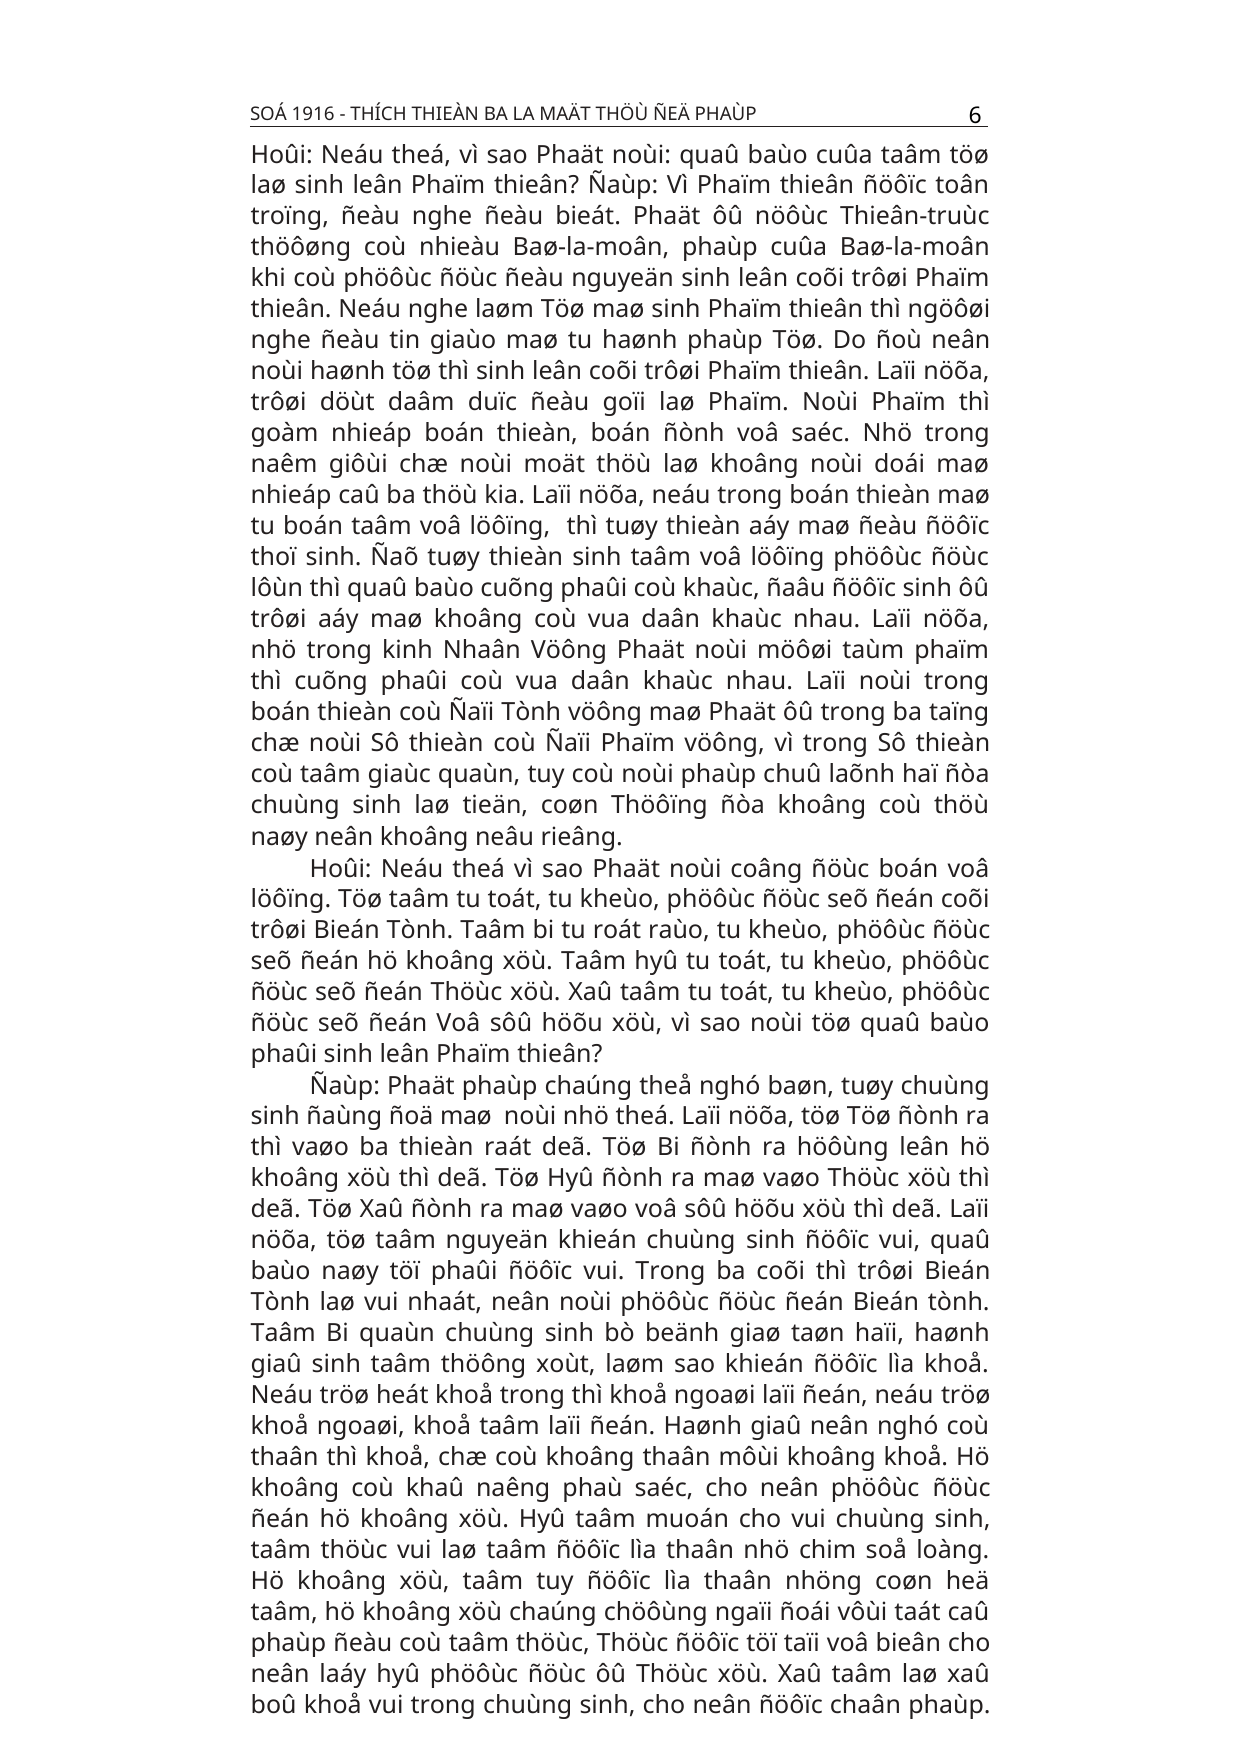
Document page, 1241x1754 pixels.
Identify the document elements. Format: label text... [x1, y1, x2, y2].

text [250, 1069, 990, 1721]
text Hoûi: Neáu theá vì sao Phaät noùi coâng ñöùc boán voâ löôïng. Töø taâm tu toát, tu kheùo, phöôùc ñöùc seõ ñeán coõi trôøi Bieán Tònh. Taâm bi tu roát raùo, tu kheùo, phöôùc ñöùc seõ ñeán hö khoâng xöù. Taâm hyû tu toát, tu kheùo, phöôùc ñöùc seõ ñeán Thöùc xöù. Xaû taâm tu toát, tu kheùo, phöôùc ñöùc seõ ñeán Voâ sôû höõu xöù, vì sao noùi töø quaû baùo phaûi sinh leân Phaïm thieân? [250, 852, 990, 1069]
text Hoûi: Neáu theá, vì sao Phaät noùi: quaû baùo cuûa taâm töø laø sinh leân Phaïm thieân? Ñaùp: Vì Phaïm thieân ñöôïc toân troïng, ñeàu nghe ñeàu bieát. Phaät ôû nöôùc Thieân-truùc thöôøng coù nhieàu Baø-la-moân, phaùp cuûa Baø-la-moân khi coù phöôùc ñöùc ñeàu nguyeän sinh leân coõi trôøi Phaïm thieân. Neáu nghe laøm Töø maø sinh Phaïm thieân thì ngöôøi nghe ñeàu tin giaùo maø tu haønh phaùp Töø. Do ñoù neân noùi haønh töø thì sinh leân coõi trôøi Phaïm thieân. Laïi nöõa, trôøi döùt daâm duïc ñeàu goïi laø Phaïm. Noùi Phaïm thì goàm nhieáp boán thieàn, boán ñònh voâ saéc. Nhö trong naêm giôùi chæ noùi moät thöù laø khoâng noùi doái maø nhieáp caû ba thöù kia. Laïi nöõa, neáu trong boán thieàn maø tu boán taâm voâ löôïng, thì tuøy thieàn aáy maø ñeàu ñöôïc thoï sinh. Ñaõ tuøy thieàn sinh taâm voâ löôïng phöôùc ñöùc lôùn thì quaû baùo cuõng phaûi coù khaùc, ñaâu ñöôïc sinh ôû trôøi aáy maø khoâng coù vua daân khaùc nhau. Laïi nöõa, nhö trong kinh Nhaân Vöông Phaät noùi möôøi taùm phaïm thì cuõng phaûi coù vua daân khaùc nhau. Laïi noùi trong boán thieàn coù Ñaïi Tònh vöông maø Phaät ôû trong ba taïng chæ noùi Sô thieàn coù Ñaïi Phaïm vöông, vì trong Sô thieàn coù taâm giaùc quaùn, tuy coù noùi phaùp chuû laõnh haï ñòa chuùng sinh laø tieän, coøn Thöôïng ñòa khoâng coù thöù naøy neân khoâng neâu rieâng. [250, 138, 990, 852]
